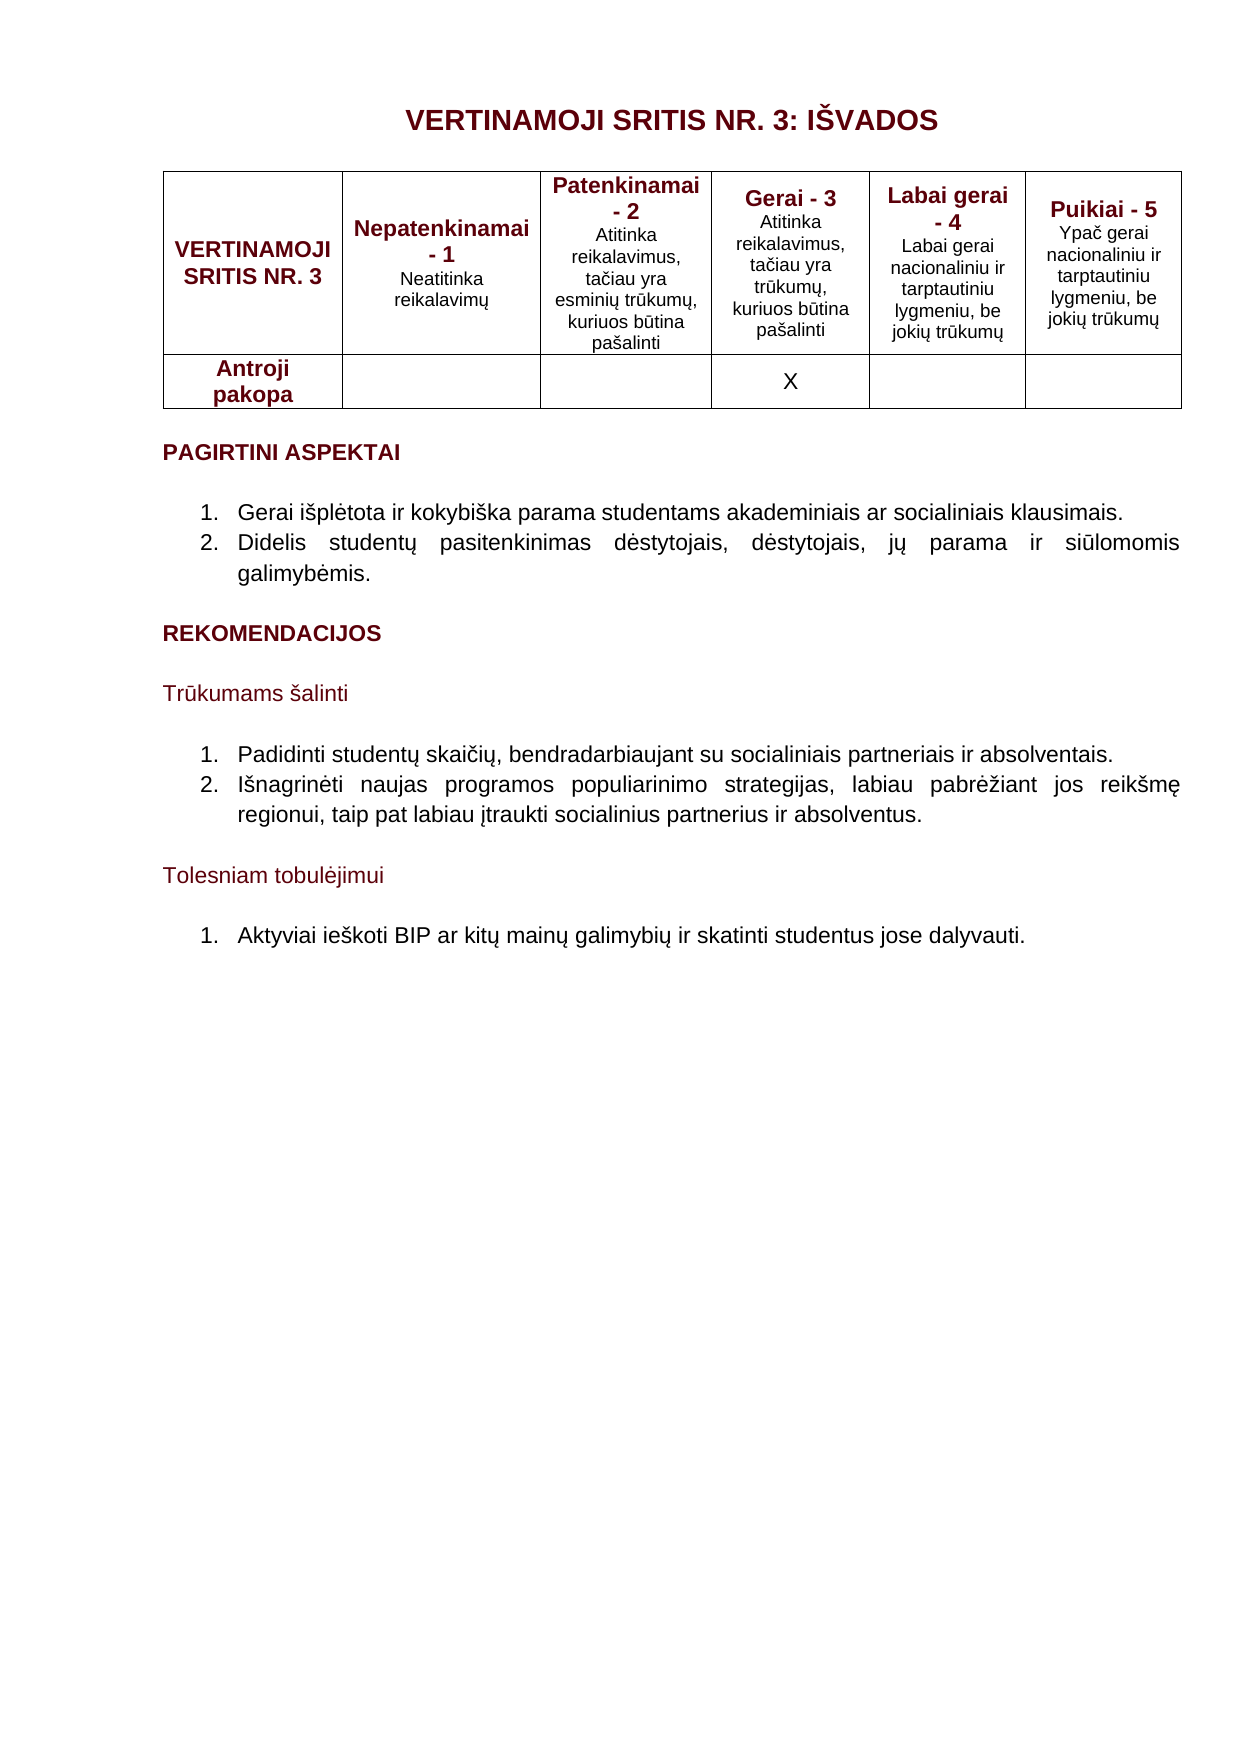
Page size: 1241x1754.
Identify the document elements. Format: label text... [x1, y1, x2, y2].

text Trūkumams šalinti [162, 680, 1181, 707]
table_header Patenkinamai - 2 Atitinka reikalavimus, tačiau yra esminių trūkumų, kuriuos būtina pašalinti [541, 172, 711, 354]
table_cell X [712, 355, 869, 407]
text Tolesniam tobulėjimui [162, 862, 1181, 888]
table_header Labai gerai - 4 Labai gerai nacionaliniu ir tarptautiniu lygmeniu, be jokių trūkumų [870, 172, 1025, 354]
list Aktyviai ieškoti BIP ar kitų mainų galimybių ir skatinti studentus jose dalyvauti. [200, 922, 1181, 948]
subtitle VERTINAMOJI SRITIS NR. 3: IŠVADOS [162, 103, 1181, 137]
table_cell [541, 355, 711, 407]
table_cell Antroji pakopa [164, 355, 342, 407]
text REKOMENDACIJOS [162, 620, 1181, 646]
table_header Nepatenkinamai - 1 Neatitinka reikalavimų [343, 172, 540, 354]
text PAGIRTINI ASPEKTAI [162, 439, 1181, 465]
table_header VERTINAMOJI SRITIS NR. 3 [164, 172, 342, 354]
table_cell [1026, 355, 1181, 407]
list Gerai išplėtota ir kokybiška parama studentams akademiniais ar socialiniais klausimais. [200, 499, 1181, 525]
table_cell [870, 355, 1025, 407]
list Didelis studentų pasitenkinimas dėstytojais, dėstytojais, jų parama ir siūlomomis galimybėmis. [200, 529, 1181, 586]
table_cell [343, 355, 540, 407]
table_header Puikiai - 5 Ypač gerai nacionaliniu ir tarptautiniu lygmeniu, be jokių trūkumų [1026, 172, 1181, 354]
list Išnagrinėti naujas programos populiarinimo strategijas, labiau pabrėžiant jos reikšmę regionui, taip pat labiau įtraukti socialinius partnerius ir absolventus. [200, 771, 1181, 827]
table_header Gerai - 3 Atitinka reikalavimus, tačiau yra trūkumų, kuriuos būtina pašalinti [712, 172, 869, 354]
list Padidinti studentų skaičių, bendradarbiaujant su socialiniais partneriais ir absolventais. [200, 741, 1181, 767]
